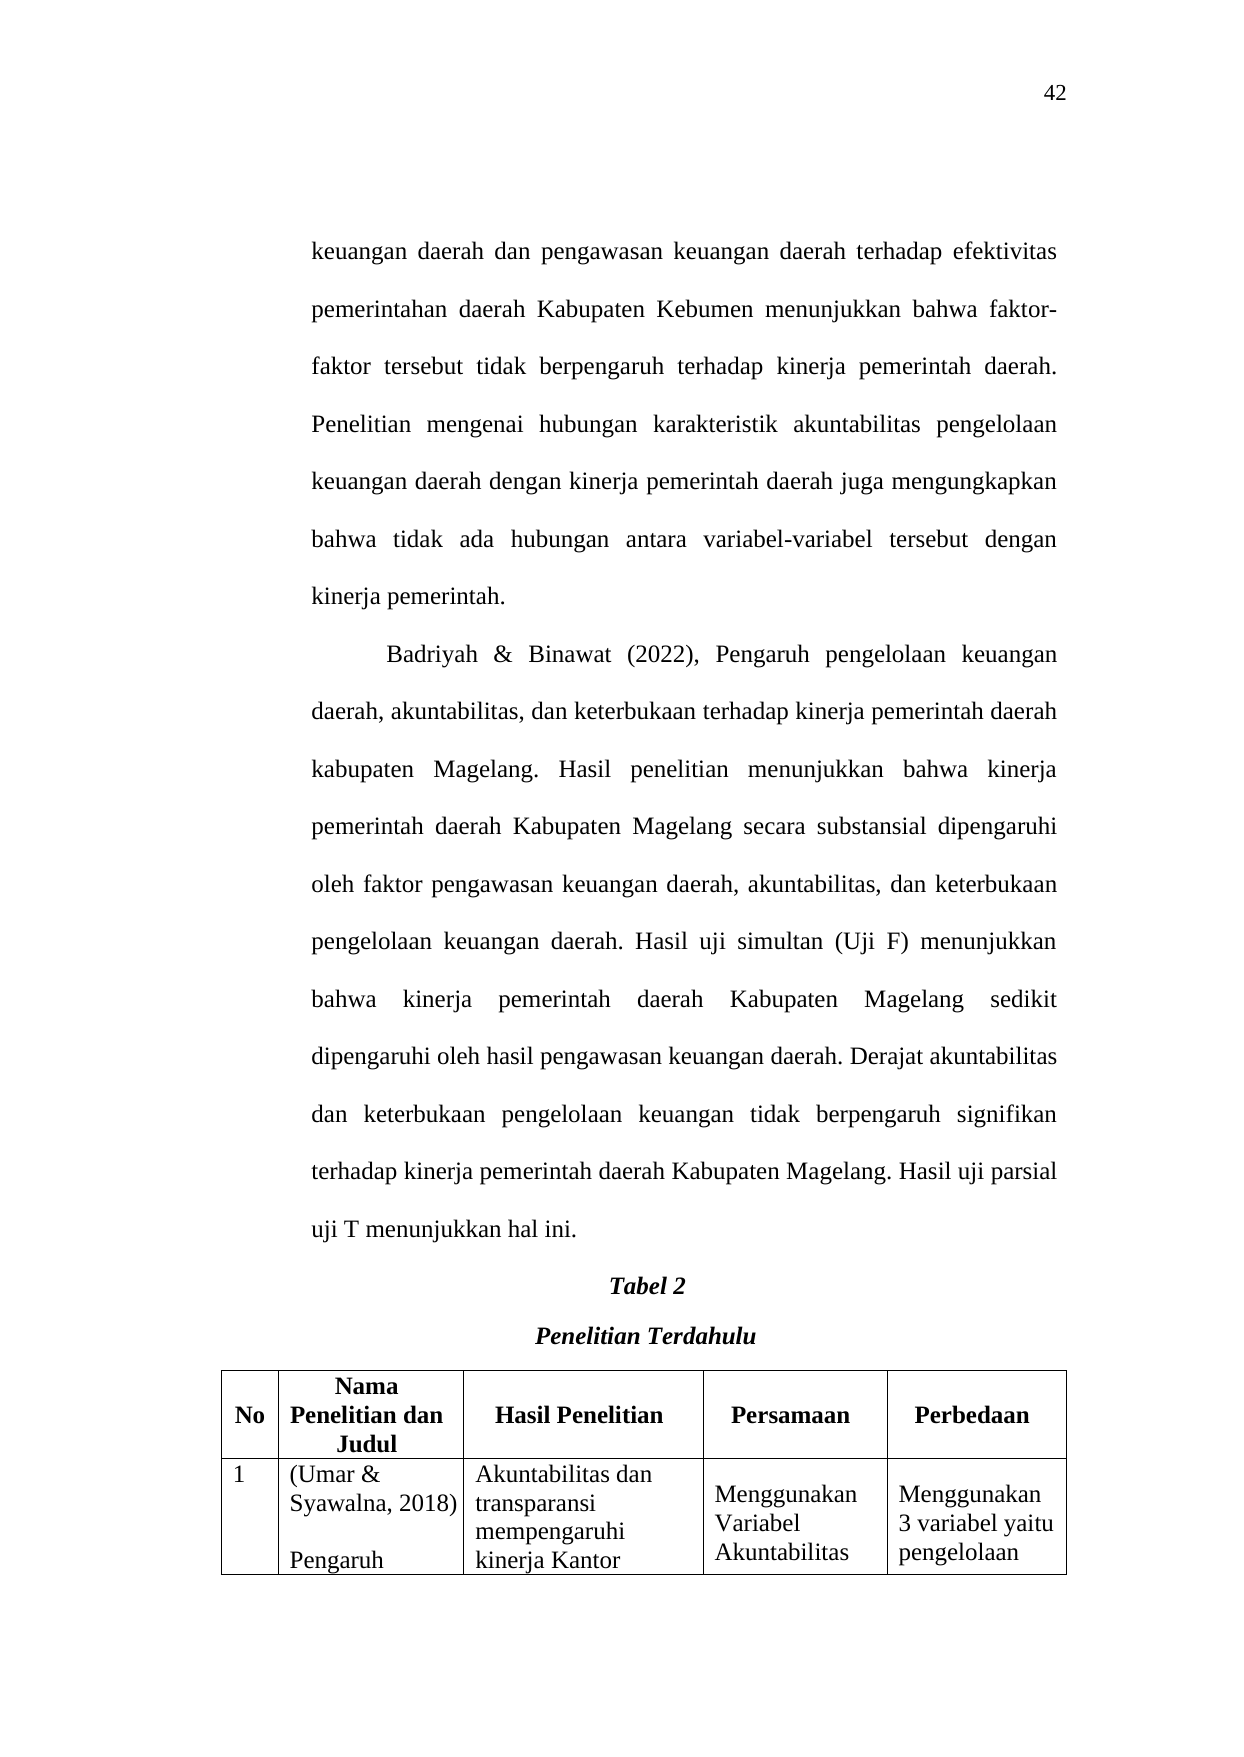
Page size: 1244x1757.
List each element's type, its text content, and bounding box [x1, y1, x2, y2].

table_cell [704, 1459, 887, 1574]
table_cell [464, 1459, 703, 1574]
text Tabel 2 [236, 1271, 1058, 1300]
table_header No [222, 1371, 278, 1458]
table_header Nama Penelitian dan Judul [279, 1371, 463, 1458]
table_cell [279, 1459, 463, 1574]
table_header Persamaan [704, 1371, 887, 1458]
table_header Perbedaan [888, 1371, 1066, 1458]
table_header Hasil Penelitian [464, 1371, 703, 1458]
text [311, 236, 1058, 610]
text Badriyah & Binawat (2022), Pengaruh pengelolaan keuangan daerah, akuntabilitas, dan keterbukaan terhadap kinerja pemerintah daerah kabupaten Magelang. Hasil penelitian menunjukkan bahwa kinerja pemerintah daerah Kabupaten Magelang secara substansial dipengaruhi oleh faktor pengawasan keuangan daerah, akuntabilitas, dan keterbukaan pengelolaan keuangan daerah. Hasil uji simultan (Uji F) menunjukkan bahwa kinerja pemerintah daerah Kabupaten Magelang sedikit dipengaruhi oleh hasil pengawasan keuangan daerah. Derajat akuntabilitas dan keterbukaan pengelolaan keuangan tidak berpengaruh signifikan terhadap kinerja pemerintah daerah Kabupaten Magelang. Hasil uji parsial uji T menunjukkan hal ini. [311, 639, 1058, 1242]
table_cell 1 [222, 1459, 278, 1574]
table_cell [888, 1459, 1066, 1574]
text Penelitian Terdahulu [236, 1321, 1058, 1349]
